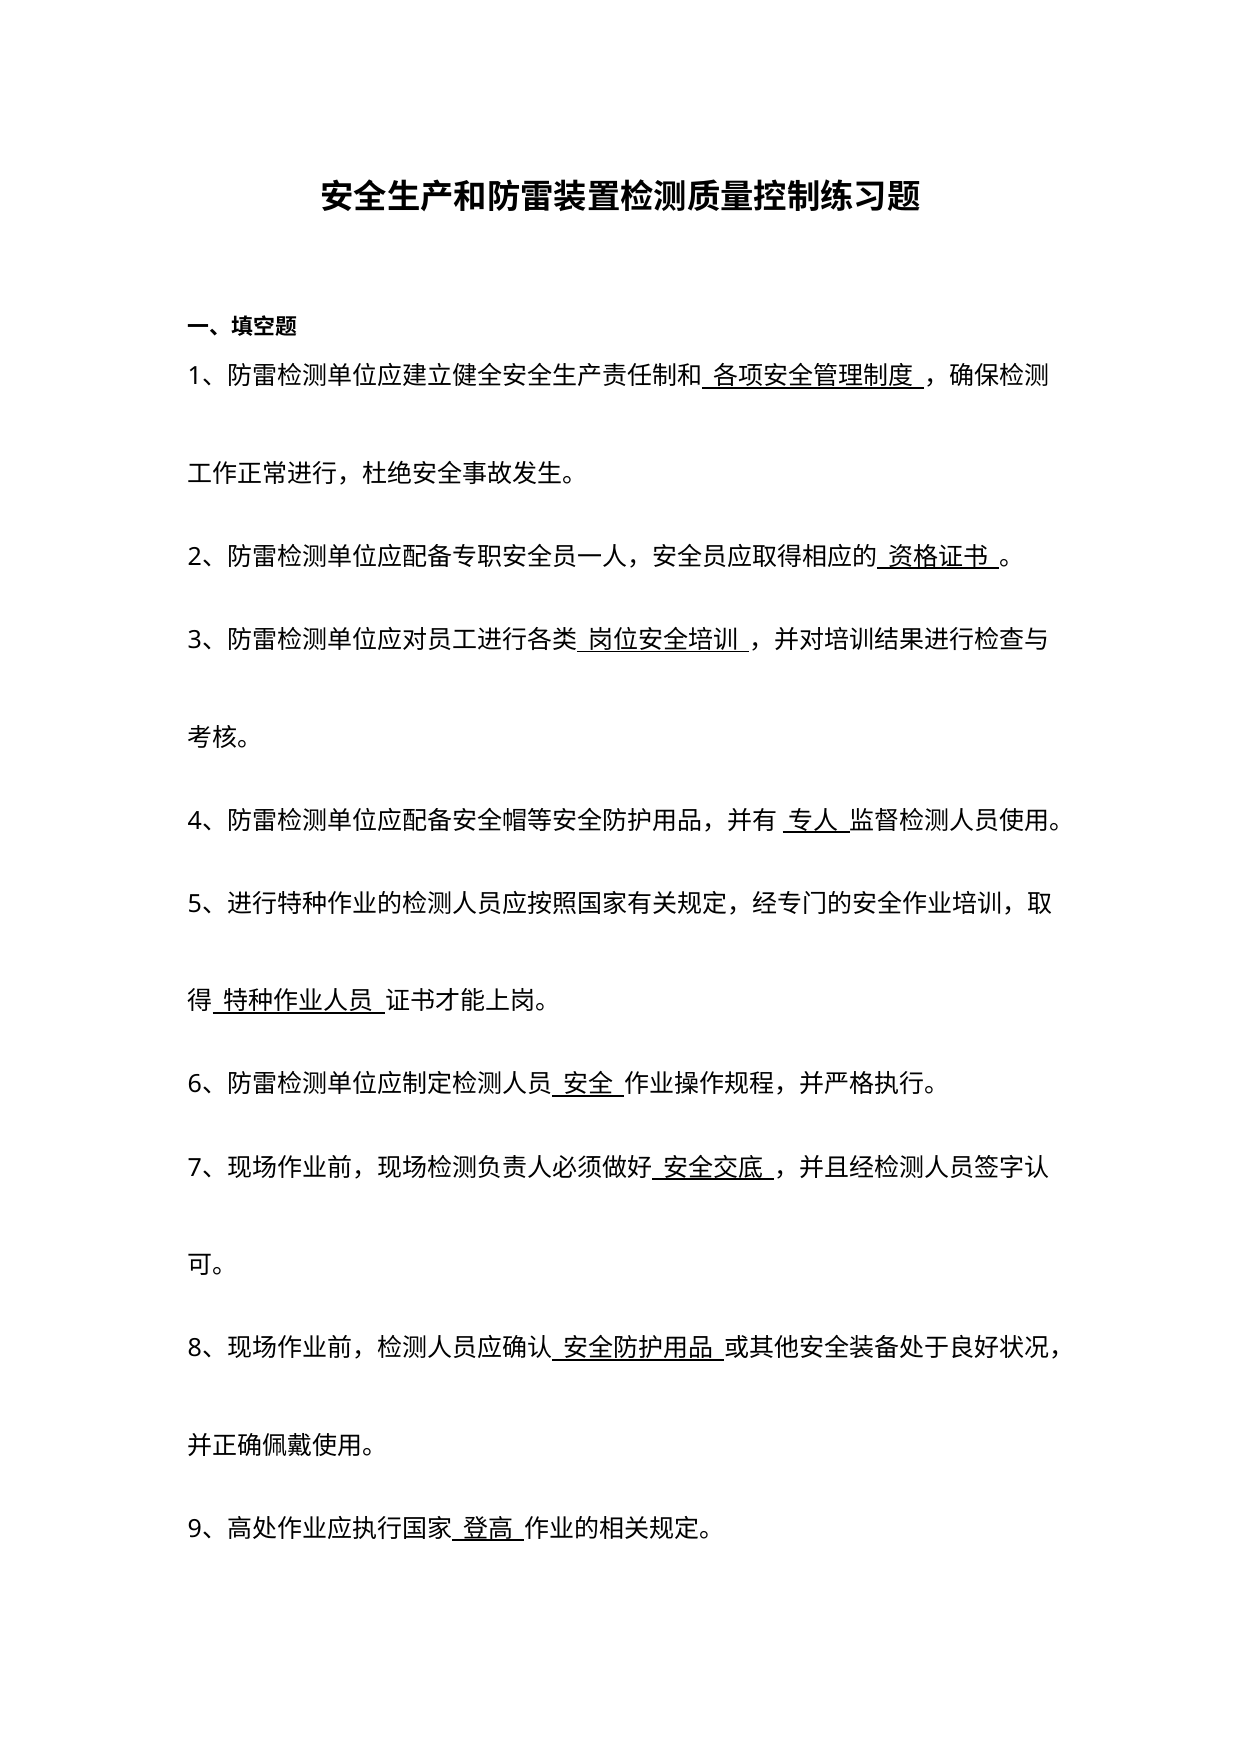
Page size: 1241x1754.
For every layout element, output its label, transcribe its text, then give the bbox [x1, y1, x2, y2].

text 一、填空题 [187, 309, 1053, 341]
list 2、防雷检测单位应配备专职安全员一人，安全员应取得相应的 资格证书 。 [187, 522, 1053, 587]
list 3、防雷检测单位应对员工进行各类 岗位安全培训 ，并对培训结果进行检查与考核。 [187, 605, 1053, 768]
list 8、现场作业前，检测人员应确认 安全防护用品 或其他安全装备处于良好状况，并正确佩戴使用。 [187, 1313, 1053, 1476]
list 9、高处作业应执行国家 登高 作业的相关规定。 [187, 1494, 1053, 1559]
text 5、进行特种作业的检测人员应按照国家有关规定，经专门的安全作业培训，取得 特种作业人员 证书才能上岗。 [187, 869, 1053, 1031]
text 安全生产和防雷装置检测质量控制练习题 [187, 162, 1053, 227]
list 7、现场作业前，现场检测负责人必须做好 安全交底 ，并且经检测人员签字认可。 [187, 1133, 1053, 1295]
list 4、防雷检测单位应配备安全帽等安全防护用品，并有 专人 监督检测人员使用。 [187, 786, 1053, 851]
list 1、防雷检测单位应建立健全安全生产责任制和 各项安全管理制度 ，确保检测工作正常进行，杜绝安全事故发生。 [187, 341, 1053, 504]
list 6、防雷检测单位应制定检测人员 安全 作业操作规程，并严格执行。 [187, 1049, 1053, 1114]
